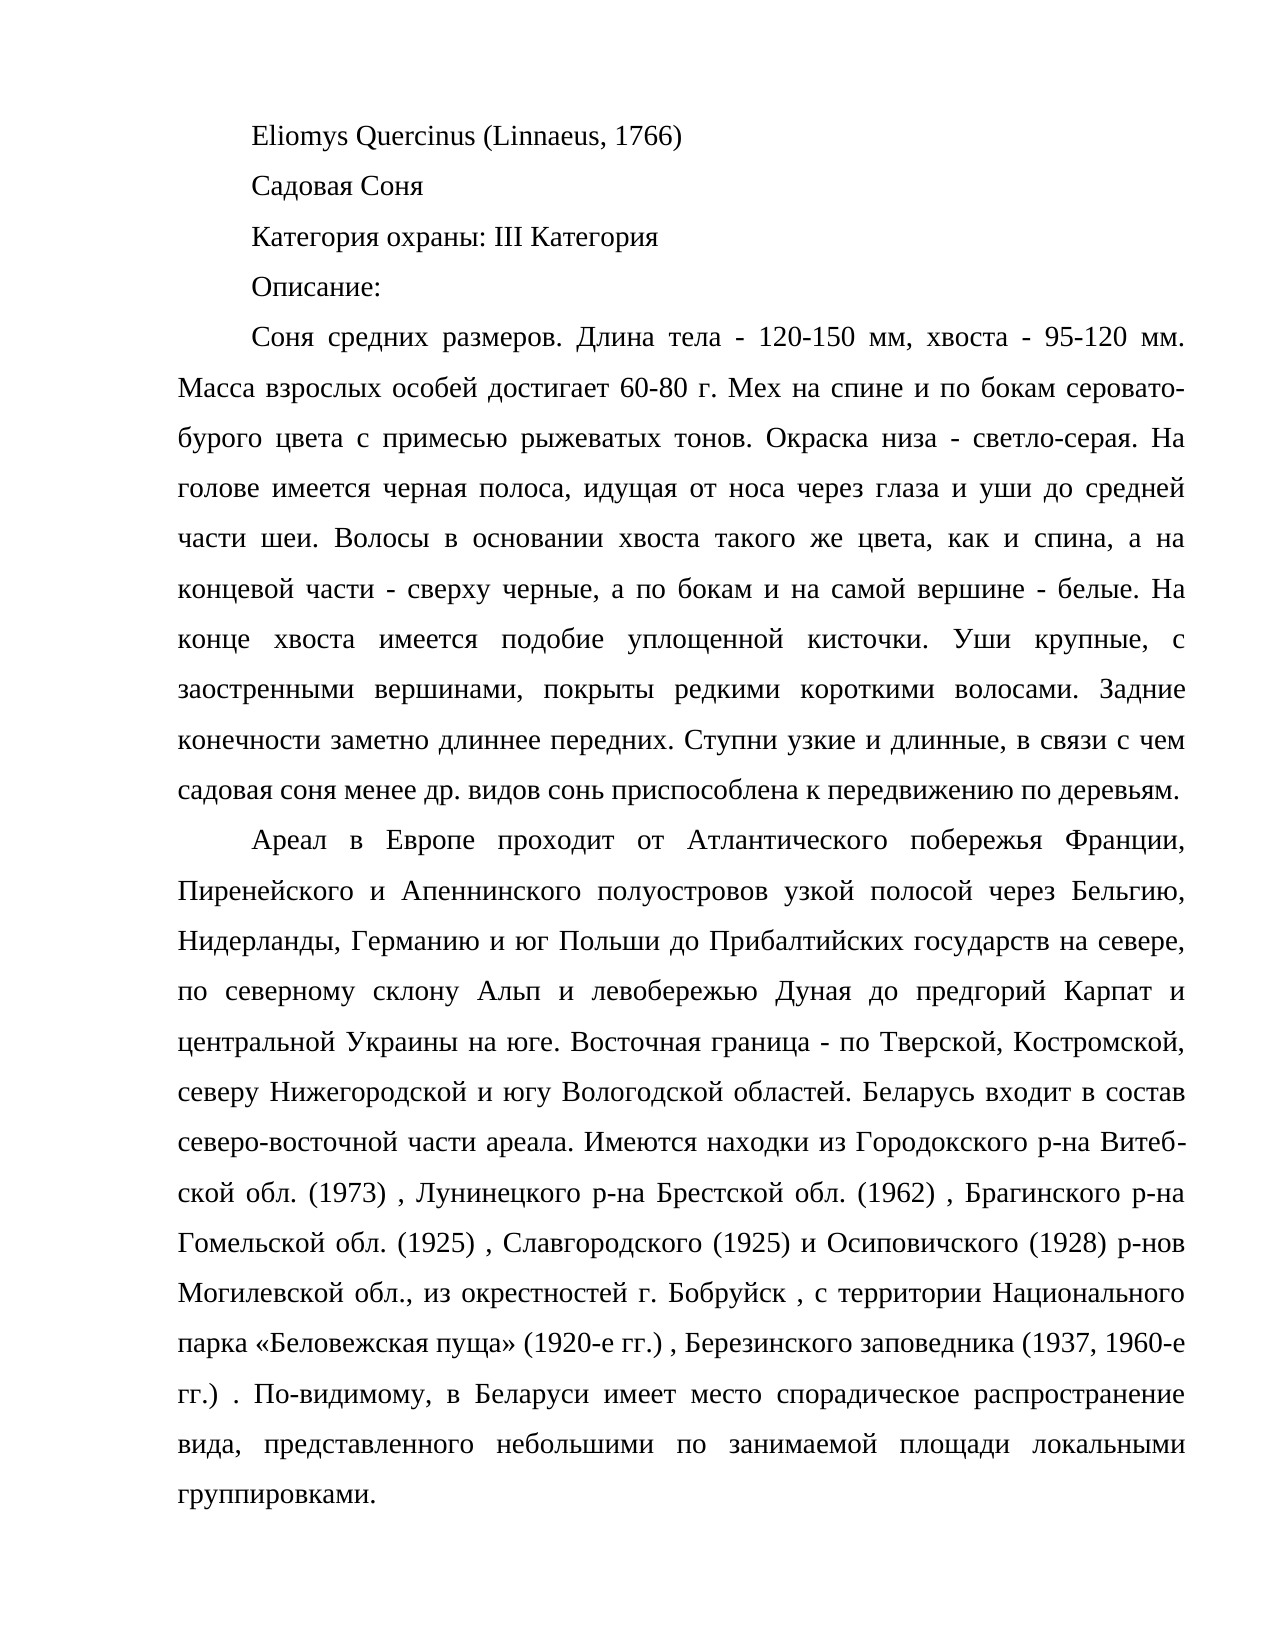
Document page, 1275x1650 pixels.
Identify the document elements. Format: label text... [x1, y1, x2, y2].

text Соня средних размеров. Длина тела - 120-150 мм, хвоста - 95-120 мм. Масса взрослых особей достигает 60-80 г. Мех на спине и по бокам серовато-бурого цвета с примесью рыжеватых тонов. Окраска низа - светло-серая. На голове имеется черная полоса, идущая от носа через глаза и уши до средней части шеи. Волосы в основании хвоста такого же цвета, как и спина, а на концевой части - сверху черные, а по бокам и на самой вершине - белые. На конце хвоста имеется подобие уплощенной кисточки. Уши крупные, с заостренными вершинами, покрыты редкими короткими волосами. Задние конечности заметно длиннее передних. Ступни узкие и длинные, в связи с чем садовая соня менее др. видов сонь приспособлена к передвижению по деревьям. [177, 319, 1186, 806]
text Категория охраны: III Категория [177, 219, 1186, 252]
text Eliomys Quercinus (Linnaeus, 1766) [177, 118, 1186, 152]
text Садовая Соня [177, 168, 1186, 202]
text Описание: [177, 269, 1186, 303]
text Ареал в Европе проходит от Атлантического побережья Франции, Пиренейского и Апеннинского полуостровов узкой полосой через Бельгию, Нидерланды, Германию и юг Польши до Прибалтийских государств на севере, по северному склону Альп и левобережью Дуная до предгорий Карпат и центральной Украины на юге. Восточная граница - по Тверской, Костромской, северу Нижегородской и югу Вологодской областей. Беларусь входит в состав северо-восточной части ареала. Имеются находки из Городокского р-на Витебской обл. (1973) , Лунинецкого р-на Брестской обл. (1962) , Брагинского р-на Гомельской обл. (1925) , Славгородского (1925) и Осиповичского (1928) р-нов Могилевской обл., из окрестностей г. Бобруйск , с территории Национального парка «Беловежская пуща» (1920-е гг.) , Березинского заповедника (1937, 1960-е гг.) . По-видимому, в Беларуси имеет место спорадическое распространение вида, представленного небольшими по занимаемой площади локальными группировками. [177, 822, 1186, 1510]
